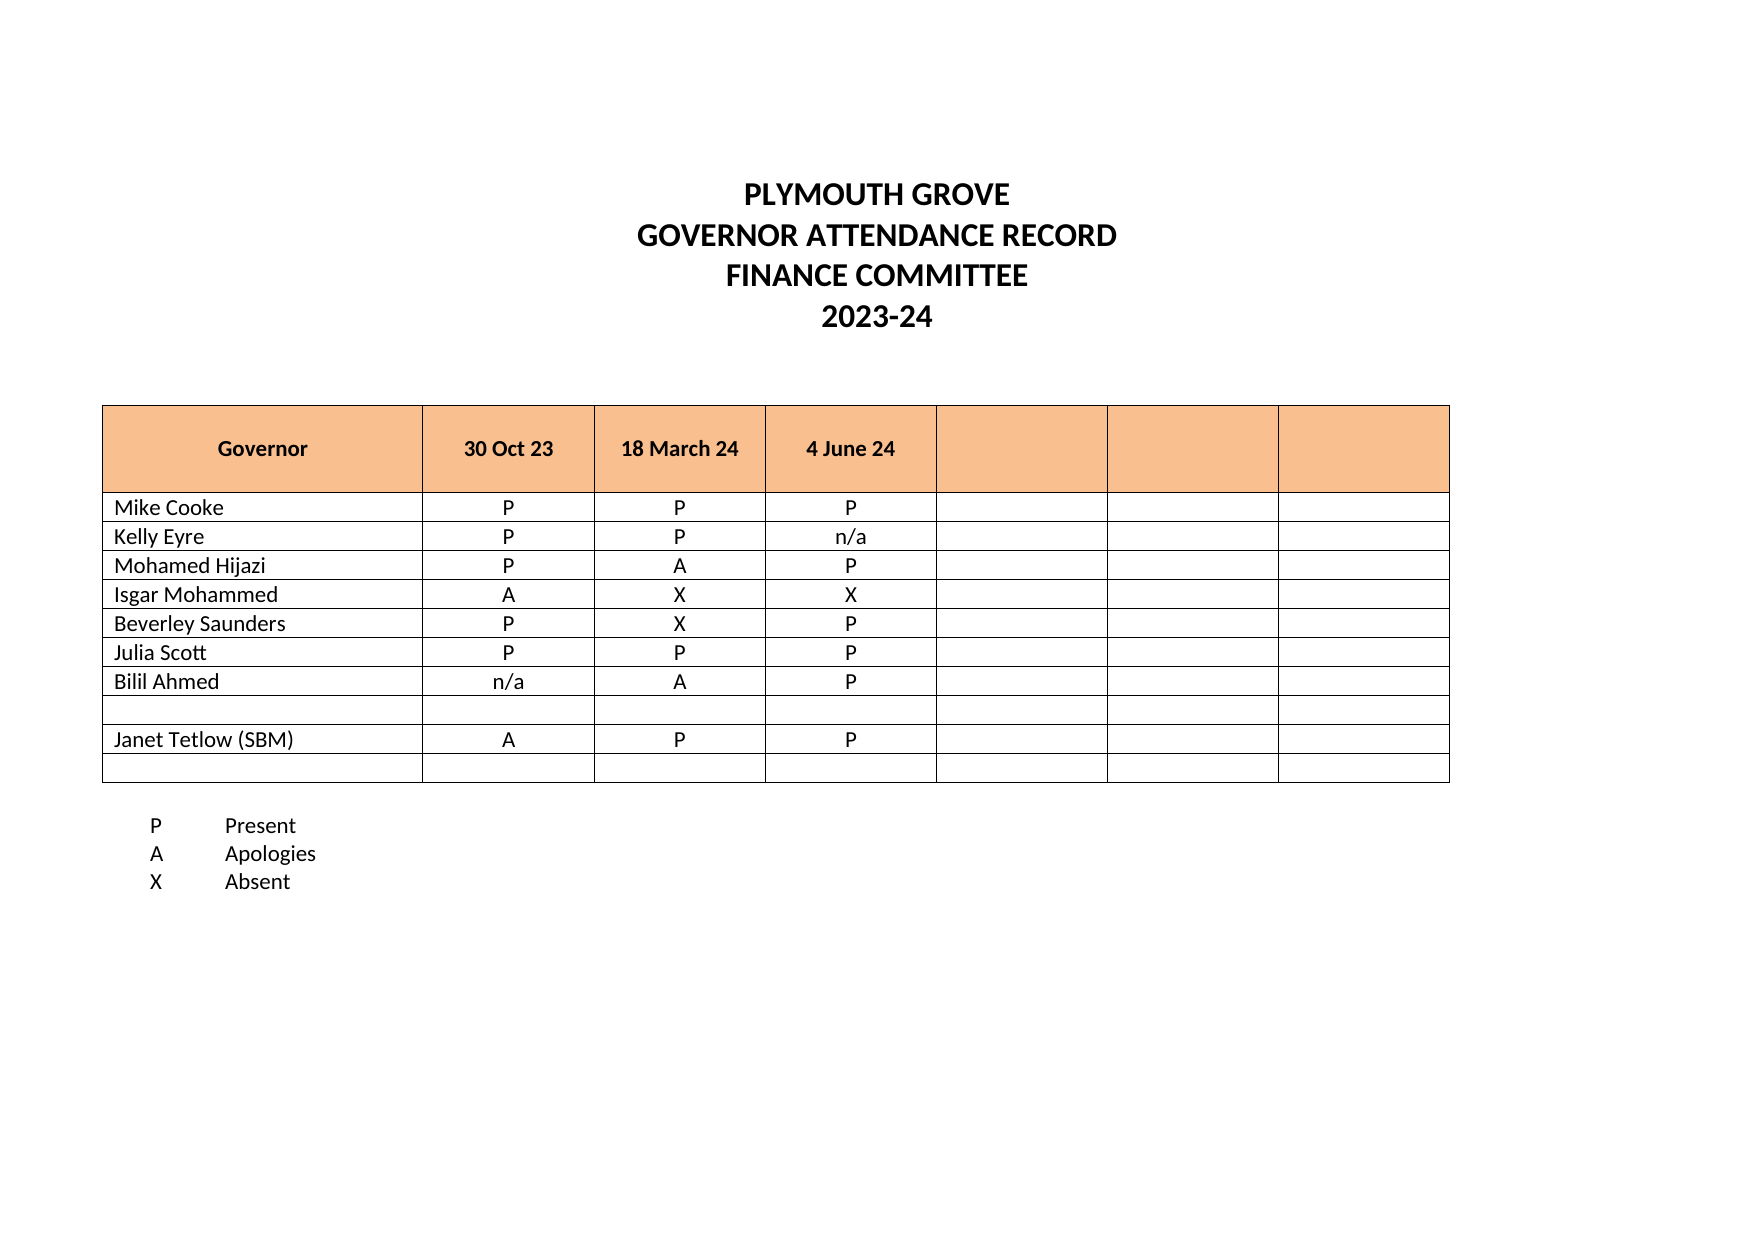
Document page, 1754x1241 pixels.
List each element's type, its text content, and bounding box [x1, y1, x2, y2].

table_cell [937, 551, 1107, 579]
table_cell [766, 696, 936, 724]
table_cell [937, 493, 1107, 521]
table_cell [423, 754, 594, 782]
text A Apologies [150, 839, 1604, 867]
table_cell [1279, 638, 1449, 666]
table_cell [1279, 609, 1449, 637]
table_cell [1279, 580, 1449, 608]
table_cell n/a [766, 522, 936, 550]
table_cell P [595, 638, 765, 666]
table_cell X [595, 609, 765, 637]
table_cell [1108, 667, 1278, 695]
table_cell X [766, 580, 936, 608]
table_cell [1108, 638, 1278, 666]
table_cell [937, 580, 1107, 608]
table_cell [1279, 696, 1449, 724]
table_cell [1279, 754, 1449, 782]
table_cell [937, 725, 1107, 753]
table_cell [937, 696, 1107, 724]
table_cell P [766, 667, 936, 695]
table_header 30 Oct 23 [423, 406, 594, 492]
table_cell Mohamed Hijazi [103, 551, 422, 579]
table_cell [1279, 667, 1449, 695]
table_cell [937, 754, 1107, 782]
table_cell P [766, 609, 936, 637]
table_cell [1108, 696, 1278, 724]
table_cell P [423, 493, 594, 521]
table_cell P [595, 725, 765, 753]
table_cell n/a [423, 667, 594, 695]
table_cell X [595, 580, 765, 608]
table_header 4 June 24 [766, 406, 936, 492]
table_cell [1108, 609, 1278, 637]
table_cell P [423, 609, 594, 637]
table_cell A [423, 580, 594, 608]
table_header [1108, 406, 1278, 492]
table_cell P [766, 638, 936, 666]
table_header Governor [103, 406, 422, 492]
table_cell [1279, 522, 1449, 550]
table_cell [103, 696, 422, 724]
table_header [1279, 406, 1449, 492]
table_cell P [423, 551, 594, 579]
table_cell P [423, 522, 594, 550]
table_cell [423, 696, 594, 724]
table_cell P [595, 522, 765, 550]
table_cell P [766, 551, 936, 579]
table_cell [937, 638, 1107, 666]
table_cell P [595, 493, 765, 521]
table_cell [937, 667, 1107, 695]
table_cell [1108, 551, 1278, 579]
table_cell [1108, 522, 1278, 550]
table_cell [1108, 754, 1278, 782]
table_cell Janet Tetlow (SBM) [103, 725, 422, 753]
table_cell [937, 522, 1107, 550]
table_header [937, 406, 1107, 492]
table_cell Isgar Mohammed [103, 580, 422, 608]
text X Absent [150, 867, 1604, 895]
table_cell Julia Scott [103, 638, 422, 666]
table_header 18 March 24 [595, 406, 765, 492]
table_cell [1279, 551, 1449, 579]
table_cell A [423, 725, 594, 753]
table_cell [1108, 580, 1278, 608]
table_cell Mike Cooke [103, 493, 422, 521]
table_cell [1279, 725, 1449, 753]
table_cell P [423, 638, 594, 666]
table_cell [595, 696, 765, 724]
text GOVERNOR ATTENDANCE RECORD [150, 214, 1604, 254]
table_cell P [766, 725, 936, 753]
table_cell Beverley Saunders [103, 609, 422, 637]
table_cell [595, 754, 765, 782]
table_cell [937, 609, 1107, 637]
table_cell A [595, 551, 765, 579]
table_cell [103, 754, 422, 782]
text 2023-24 [150, 295, 1604, 336]
text PLYMOUTH GROVE [150, 173, 1604, 214]
table_cell A [595, 667, 765, 695]
text P Present [150, 811, 1604, 839]
table_cell [1108, 725, 1278, 753]
table_cell [1279, 493, 1449, 521]
table_cell Kelly Eyre [103, 522, 422, 550]
text FINANCE COMMITTEE [150, 254, 1604, 295]
table_cell [1108, 493, 1278, 521]
table_cell P [766, 493, 936, 521]
table_cell [766, 754, 936, 782]
table_cell Bilil Ahmed [103, 667, 422, 695]
